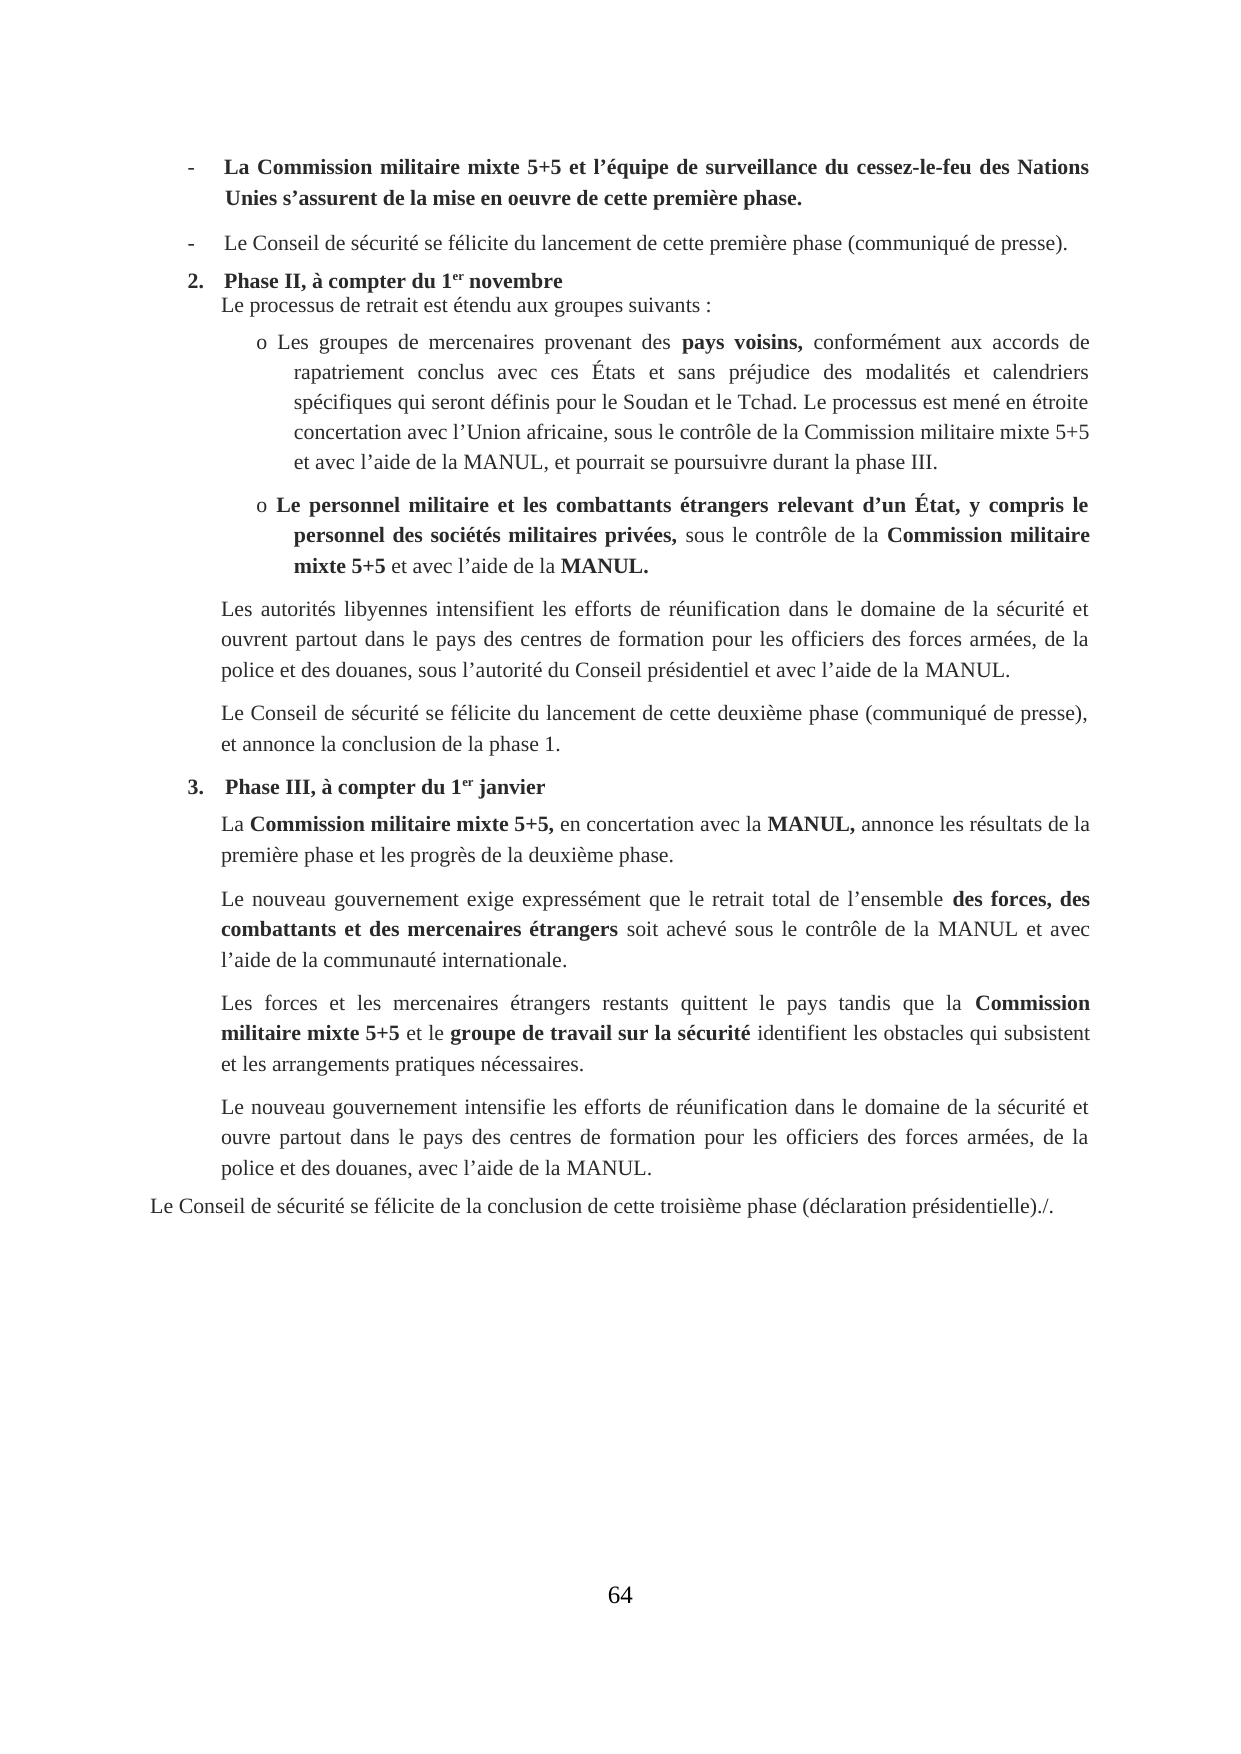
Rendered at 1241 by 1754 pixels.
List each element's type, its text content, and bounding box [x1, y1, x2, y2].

text Le Conseil de sécurité se félicite du lancement de cette deuxième phase (communiqué de presse), et annonce la conclusion de la phase 1. [221, 695, 1090, 757]
text La Commission militaire mixte 5+5, en concertation avec la MANUL, annonce les résultats de la première phase et les progrès de la deuxième phase. [221, 807, 1090, 869]
text Les forces et les mercenaires étrangers restants quittent le pays tandis que la Commission militaire mixte 5+5 et le groupe de travail sur la sécurité identifient les obstacles qui subsistent et les arrangements pratiques nécessaires. [221, 986, 1090, 1077]
text Le Conseil de sécurité se félicite de la conclusion de cette troisième phase (déclaration présidentielle)./. [150, 1193, 1090, 1219]
text Les autorités libyennes intensifient les efforts de réunification dans le domaine de la sécurité et ouvrent partout dans le pays des centres de formation pour les officiers des forces armées, de la police et des douanes, sous l’autorité du Conseil présidentiel et avec l’aide de la MANUL. [221, 592, 1090, 683]
list Phase III, à compter du 1er janvier [187, 776, 1090, 800]
list La Commission militaire mixte 5+5 et l’équipe de surveillance du cessez-le-feu des Nations Unies s’assurent de la mise en oeuvre de cette première phase. [187, 150, 1090, 211]
list Le Conseil de sécurité se félicite du lancement de cette première phase (communiqué de presse). [187, 231, 1090, 255]
text Le processus de retrait est étendu aux groupes suivants : [221, 294, 1090, 318]
text Le nouveau gouvernement intensifie les efforts de réunification dans le domaine de la sécurité et ouvre partout dans le pays des centres de formation pour les officiers des forces armées, de la police et des douanes, avec l’aide de la MANUL. [221, 1090, 1090, 1181]
text Le nouveau gouvernement exige expressément que le retrait total de l’ensemble des forces, des combattants et des mercenaires étrangers soit achevé sous le contrôle de la MANUL et avec l’aide de la communauté internationale. [221, 882, 1090, 973]
list Phase II, à compter du 1er novembre [187, 269, 1090, 294]
text o Le personnel militaire et les combattants étrangers relevant d’un État, y compris le personnel des sociétés militaires privées, sous le contrôle de la Commission militaire mixte 5+5 et avec l’aide de la MANUL. [256, 488, 1090, 579]
text o Les groupes de mercenaires provenant des pays voisins, conformément aux accords de rapatriement conclus avec ces États et sans préjudice des modalités et calendriers spécifiques qui seront définis pour le Soudan et le Tchad. Le processus est mené en étroite concertation avec l’Union africaine, sous le contrôle de la Commission militaire mixte 5+5 et avec l’aide de la MANUL, et pourrait se poursuivre durant la phase III. [256, 326, 1090, 476]
